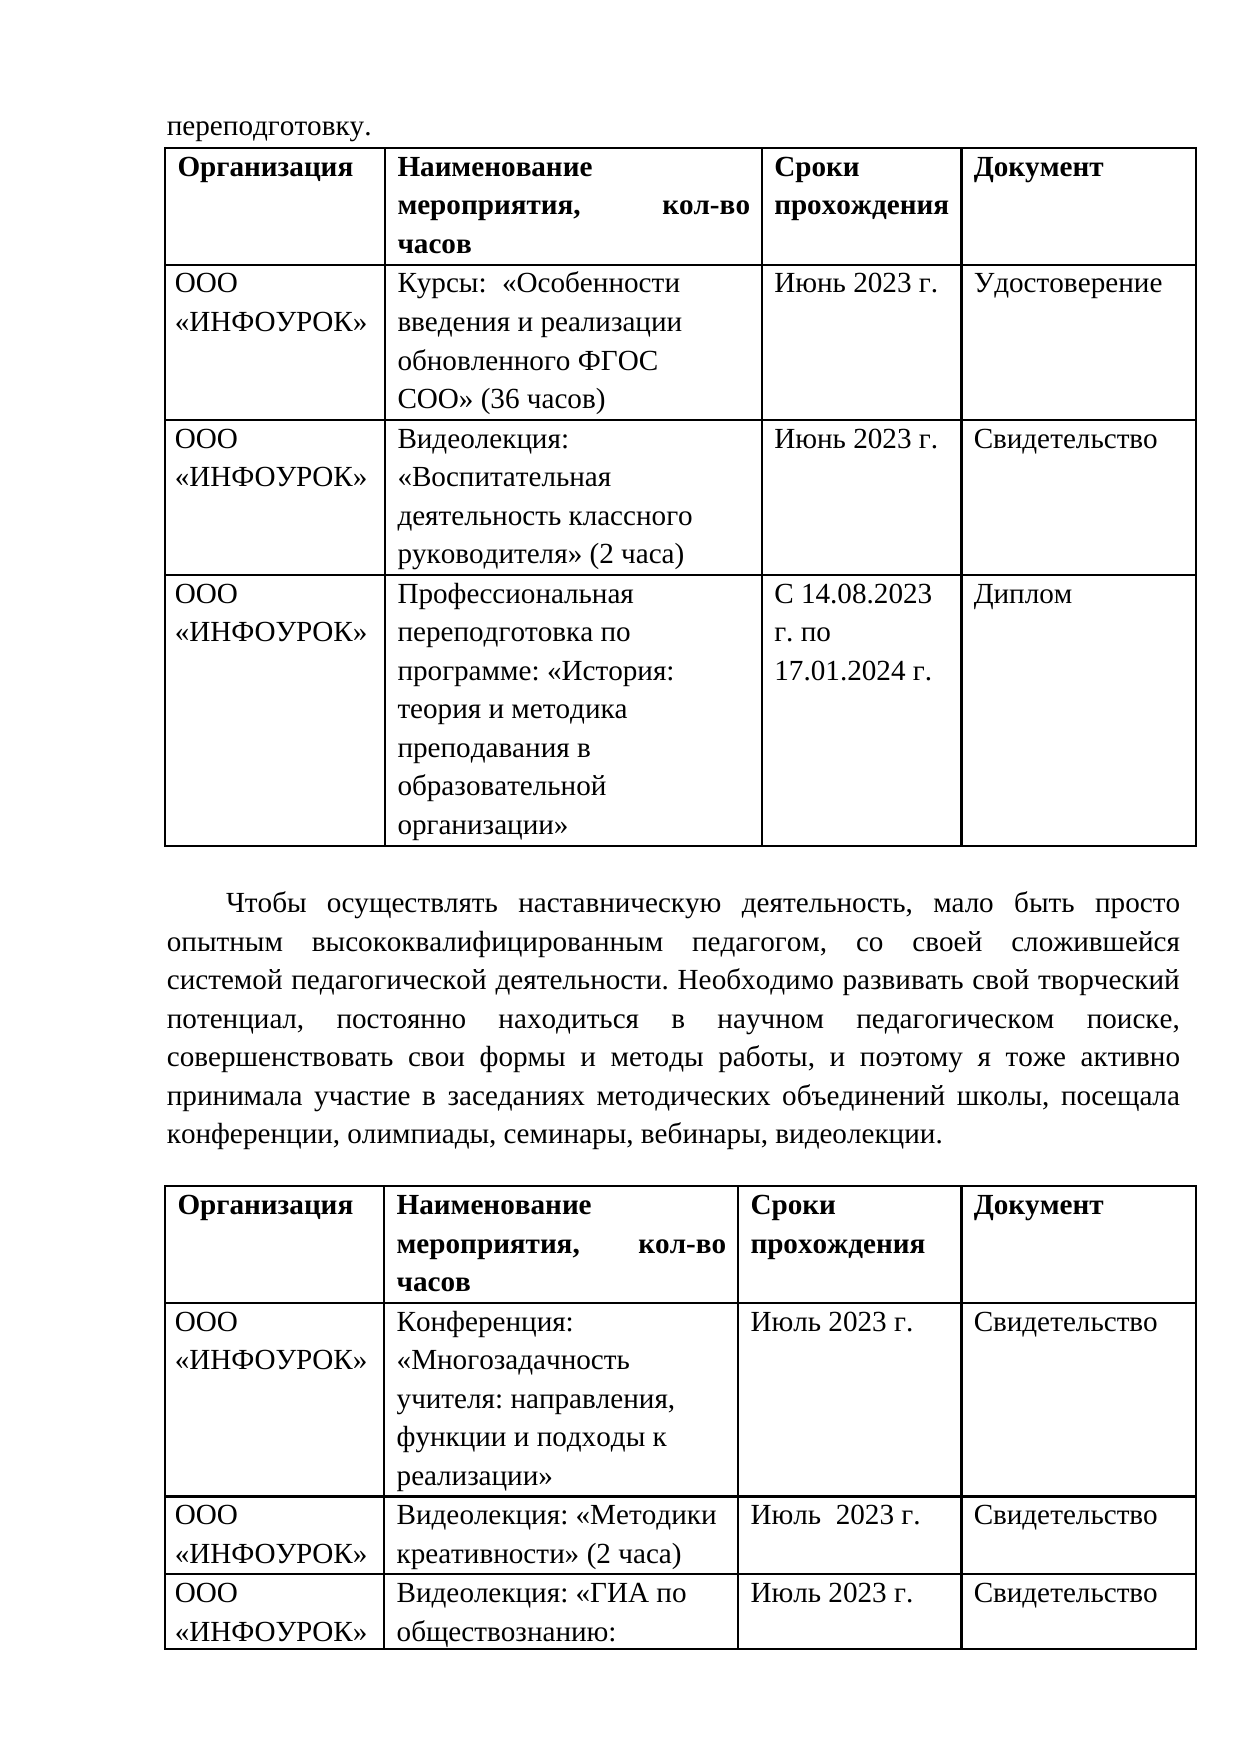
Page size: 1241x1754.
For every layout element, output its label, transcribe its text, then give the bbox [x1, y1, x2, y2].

table_cell Июль 2023 г. [739, 1304, 960, 1495]
table_header Наименование мероприятия, кол-во часов [386, 149, 761, 263]
table_cell Июль 2023 г. [739, 1498, 960, 1573]
table_cell ООО «ИНФОУРОК» [166, 576, 384, 844]
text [167, 108, 1181, 142]
table_cell Июнь 2023 г. [763, 421, 960, 574]
table_cell Свидетельство [963, 1498, 1195, 1573]
table_cell Свидетельство [963, 1575, 1195, 1647]
table_cell ООО «ИНФОУРОК» [166, 1498, 383, 1573]
text Чтобы осуществлять наставническую деятельность, мало быть просто опытным высококвалифицированным педагогом, со своей сложившейся системой педагогической деятельности. Необходимо развивать свой творческий потенциал, постоянно находиться в научном педагогическом поиске, совершенствовать свои формы и методы работы, и поэтому я тоже активно принимала участие в заседаниях методических объединений школы, посещала конференции, олимпиады, семинары, вебинары, видеолекции. [167, 885, 1181, 1150]
table_cell Видеолекция: «Воспитательная деятельность классного руководителя» (2 часа) [386, 421, 761, 574]
table_header Документ [963, 1187, 1195, 1302]
table_cell Курсы: «Особенности введения и реализации обновленного ФГОС СОО» (36 часов) [386, 266, 761, 419]
table_cell ООО «ИНФОУРОК» [166, 1575, 383, 1647]
table_cell Диплом [963, 576, 1195, 844]
table_cell Конференция: «Многозадачность учителя: направления, функции и подходы к реализации» [385, 1304, 737, 1495]
table_header Документ [963, 149, 1195, 263]
table_cell ООО «ИНФОУРОК» [166, 421, 384, 574]
table_cell Удостоверение [963, 266, 1195, 419]
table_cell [385, 1575, 737, 1647]
table_cell Видеолекция: «Методики креативности» (2 часа) [385, 1498, 737, 1573]
table_cell Профессиональная переподготовка по программе: «История: теория и методика преподавания в образовательной организации» [386, 576, 761, 844]
table_header Наименование мероприятия, кол-во часов [385, 1187, 737, 1302]
table_cell Июль 2023 г. [739, 1575, 960, 1647]
table_cell ООО «ИНФОУРОК» [166, 1304, 383, 1495]
table_cell Июнь 2023 г. [763, 266, 960, 419]
table_cell ООО «ИНФОУРОК» [166, 266, 384, 419]
table_header Сроки прохождения [763, 149, 960, 263]
table_header Организация [166, 149, 384, 263]
table_cell С 14.08.2023 г. по 17.01.2024 г. [763, 576, 960, 844]
table_cell Свидетельство [963, 421, 1195, 574]
table_header Организация [166, 1187, 383, 1302]
table_cell Свидетельство [963, 1304, 1195, 1495]
table_header Сроки прохождения [739, 1187, 960, 1302]
